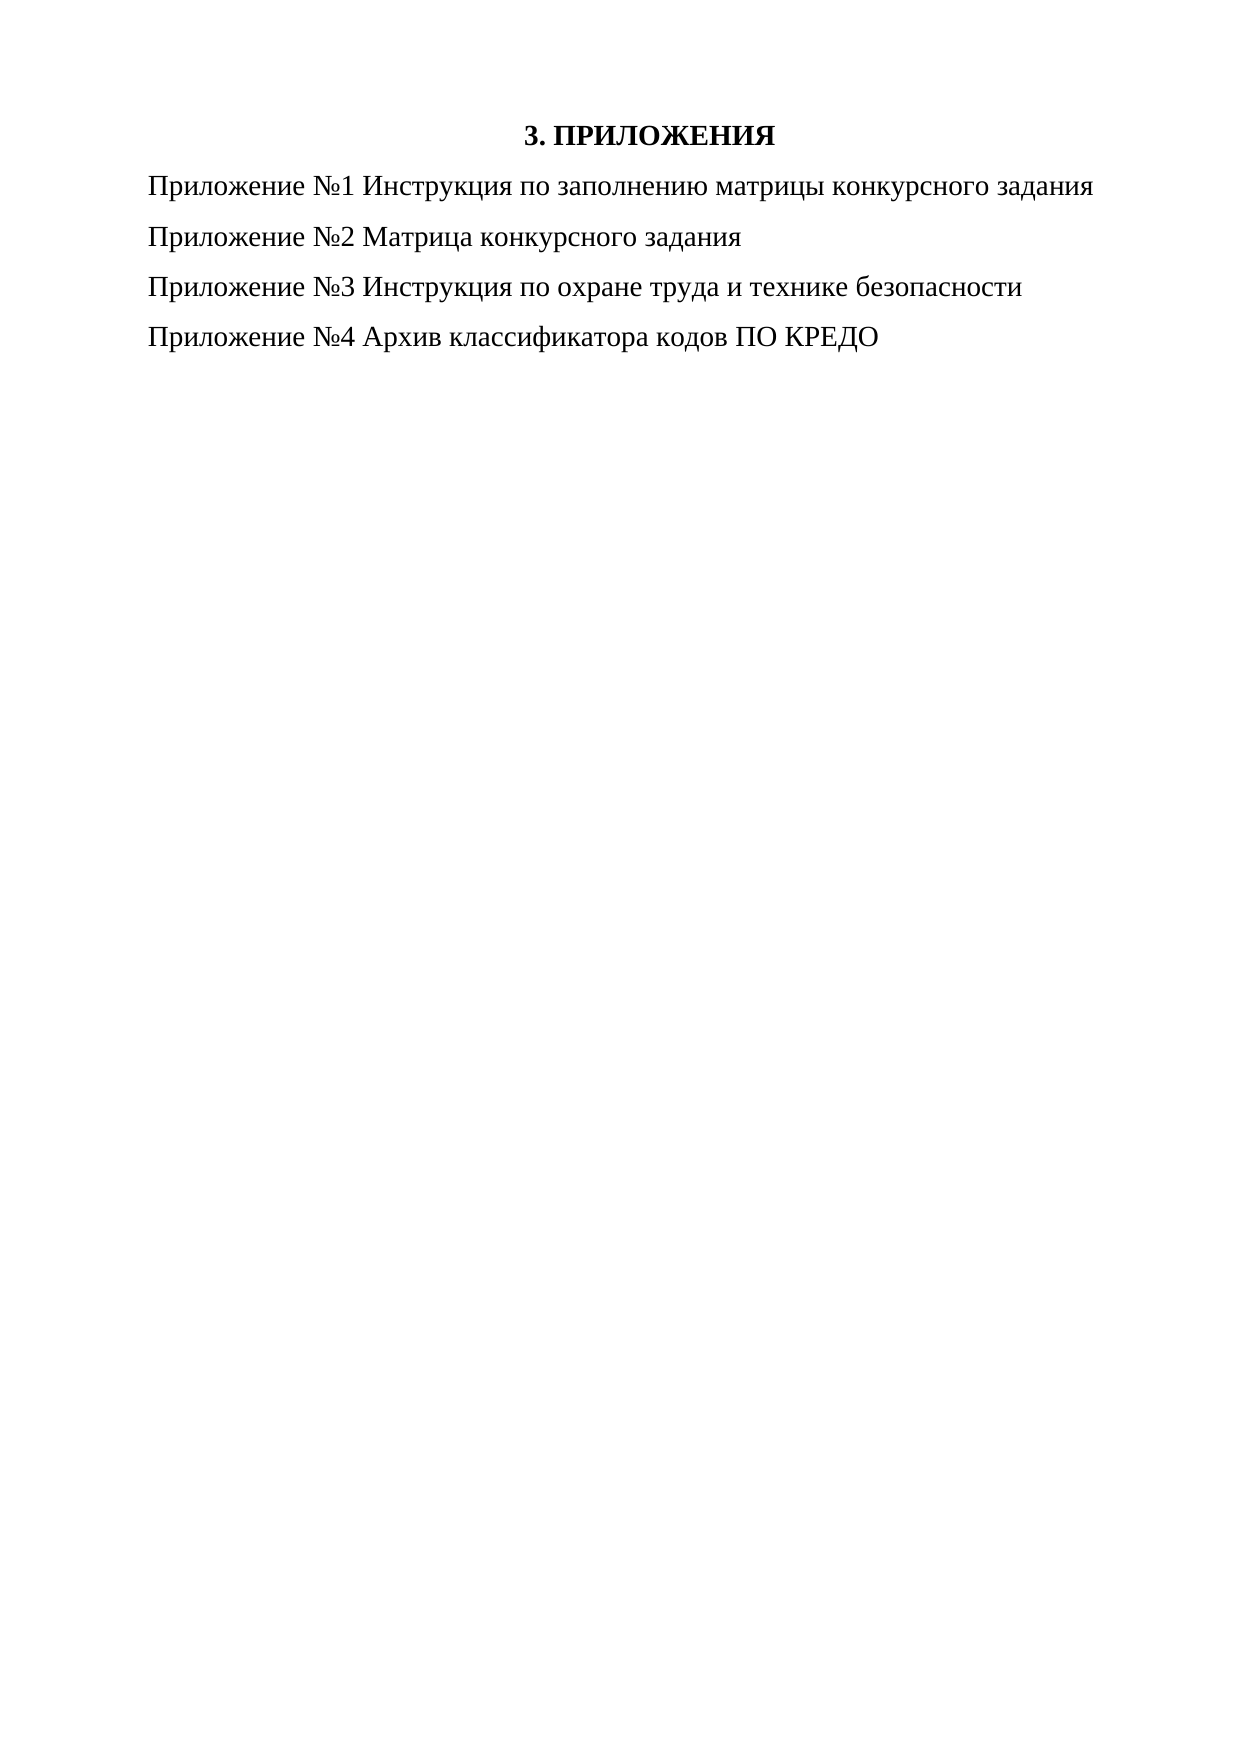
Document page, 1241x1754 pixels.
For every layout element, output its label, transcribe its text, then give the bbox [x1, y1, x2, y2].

text 3. ПРИЛОЖЕНИЯ [148, 118, 1152, 152]
text Приложение №1 Инструкция по заполнению матрицы конкурсного задания [148, 168, 1152, 202]
text Приложение №3 Инструкция по охране труда и технике безопасности [148, 269, 1152, 303]
text Приложение №4 Архив классификатора кодов ПО КРЕДО [148, 319, 1152, 353]
text Приложение №2 Матрица конкурсного задания [148, 219, 1152, 252]
